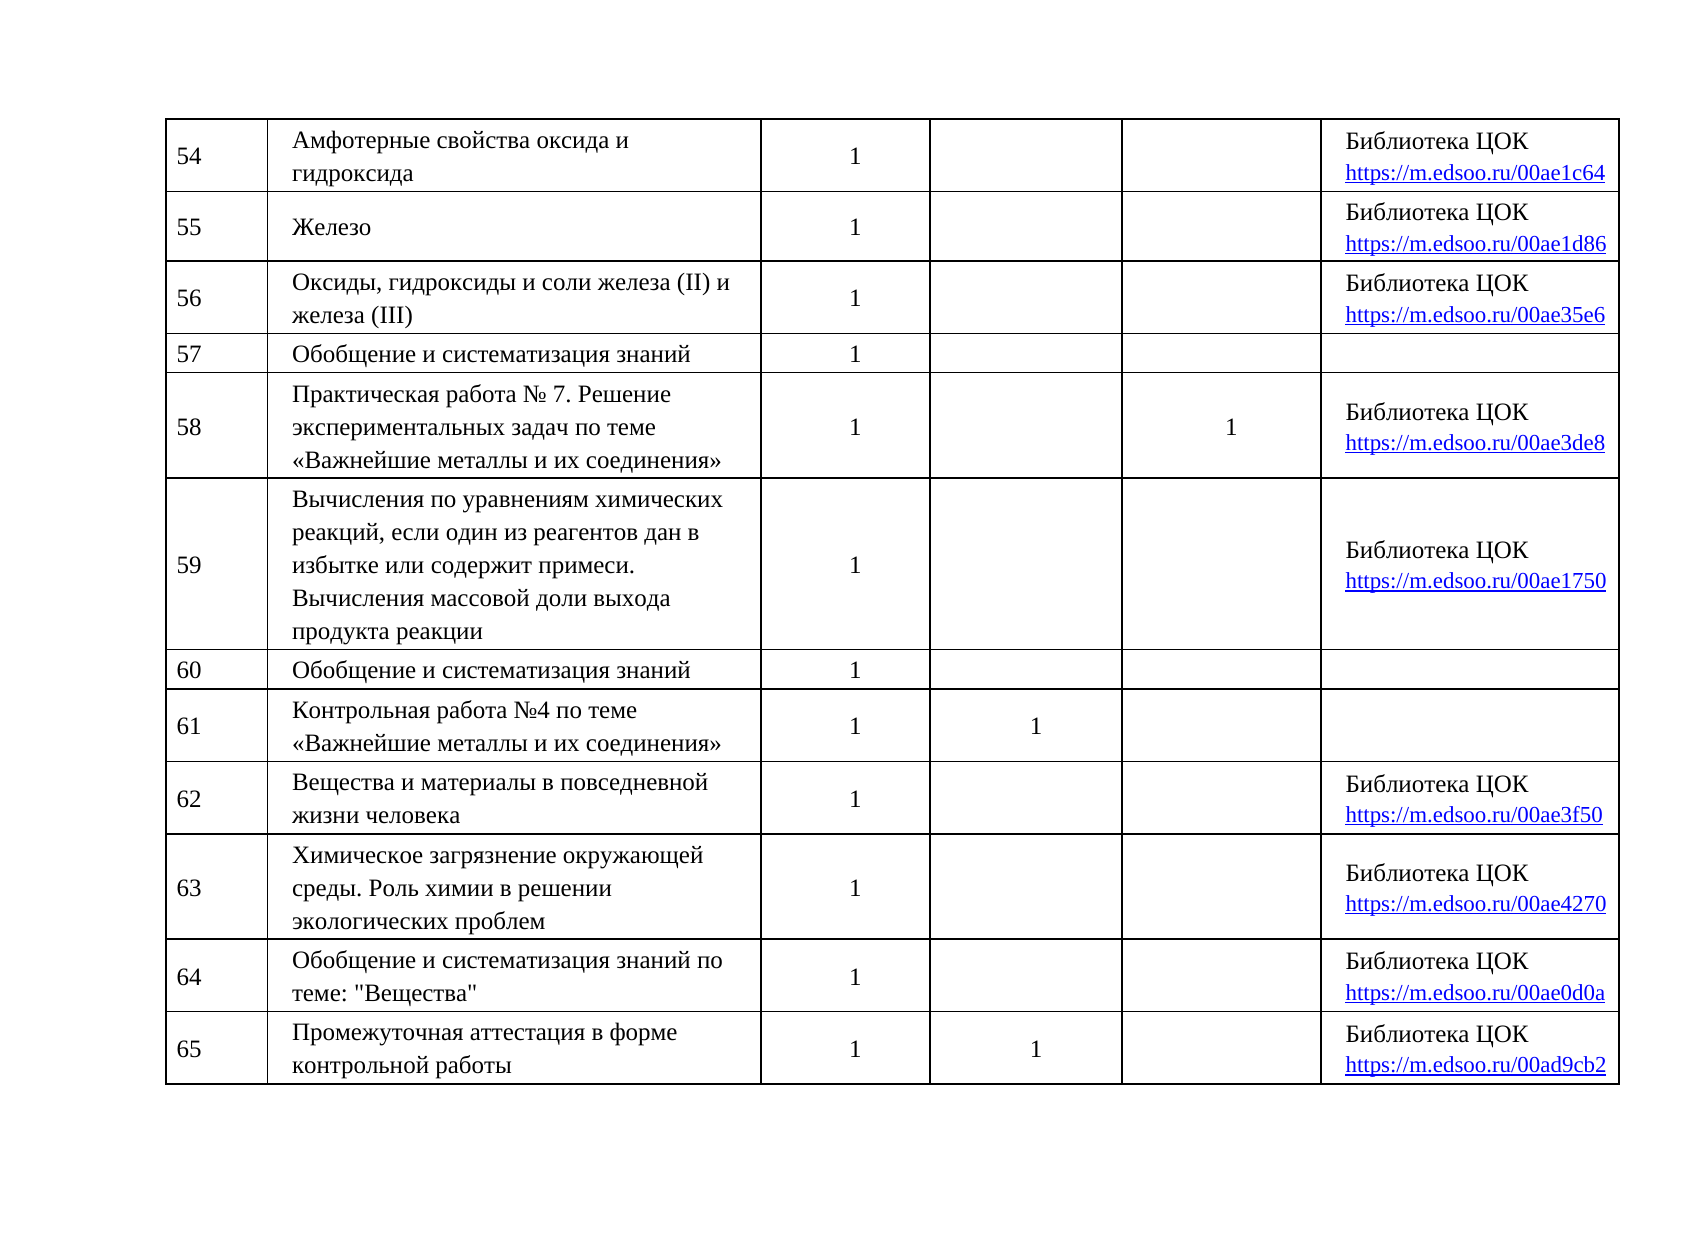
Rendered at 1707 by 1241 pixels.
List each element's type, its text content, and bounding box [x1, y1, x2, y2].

table_cell 60 [167, 650, 267, 688]
table_cell Библиотека ЦОК https://m.edsoo.ru/00ae0d0a [1322, 940, 1618, 1011]
table_cell 1 [762, 479, 929, 649]
table_cell Железо [268, 192, 760, 260]
table_cell [931, 373, 1121, 477]
table_cell Вещества и материалы в повседневной жизни человека [268, 762, 760, 833]
table_cell [1123, 650, 1320, 688]
table_cell 1 [762, 940, 929, 1011]
table_cell [931, 650, 1121, 688]
table_cell 1 [762, 650, 929, 688]
table_cell [1123, 762, 1320, 833]
table_cell 64 [167, 940, 267, 1011]
table_cell 59 [167, 479, 267, 649]
table_cell [1322, 690, 1618, 761]
table_cell Библиотека ЦОК https://m.edsoo.ru/00ae1d86 [1322, 192, 1618, 260]
table_cell [931, 835, 1121, 938]
table_cell Химическое загрязнение окружающей среды. Роль химии в решении экологических проблем [268, 835, 760, 938]
table_cell [1322, 650, 1618, 688]
table_cell 1 [762, 334, 929, 372]
table_cell Библиотека ЦОК https://m.edsoo.ru/00ae3f50 [1322, 762, 1618, 833]
table_cell [1123, 262, 1320, 332]
table_cell 1 [762, 120, 929, 191]
table_cell Обобщение и систематизация знаний [268, 334, 760, 372]
table_cell 1 [931, 1012, 1121, 1083]
table_cell [1123, 192, 1320, 260]
table_cell [1322, 334, 1618, 372]
table_cell [1123, 690, 1320, 761]
table_cell 56 [167, 262, 267, 332]
table_cell 1 [762, 262, 929, 332]
table_cell 57 [167, 334, 267, 372]
table_cell 1 [1123, 373, 1320, 477]
table_cell Библиотека ЦОК https://m.edsoo.ru/00ad9cb2 [1322, 1012, 1618, 1083]
table_cell Амфотерные свойства оксида и гидроксида [268, 120, 760, 191]
table_cell 1 [762, 1012, 929, 1083]
table_cell [931, 120, 1121, 191]
table_cell 1 [931, 690, 1121, 761]
table_cell [1123, 120, 1320, 191]
table_cell 65 [167, 1012, 267, 1083]
table_cell Библиотека ЦОК https://m.edsoo.ru/00ae1750 [1322, 479, 1618, 649]
table_cell Библиотека ЦОК https://m.edsoo.ru/00ae4270 [1322, 835, 1618, 938]
table_cell [931, 192, 1121, 260]
table_cell Обобщение и систематизация знаний [268, 650, 760, 688]
table_cell [931, 262, 1121, 332]
table_cell Контрольная работа №4 по теме «Важнейшие металлы и их соединения» [268, 690, 760, 761]
table_cell [1123, 1012, 1320, 1083]
table_cell [931, 940, 1121, 1011]
table_cell 58 [167, 373, 267, 477]
table_cell 55 [167, 192, 267, 260]
table_cell [931, 334, 1121, 372]
table_cell 63 [167, 835, 267, 938]
table_cell 1 [762, 373, 929, 477]
table_cell [931, 762, 1121, 833]
table_cell Обобщение и систематизация знаний по теме: "Вещества" [268, 940, 760, 1011]
table_cell Вычисления по уравнениям химических реакций, если один из реагентов дан в избытке или содержит примеси. Вычисления массовой доли выхода продукта реакции [268, 479, 760, 649]
table_cell [1123, 479, 1320, 649]
table_cell Промежуточная аттестация в форме контрольной работы [268, 1012, 760, 1083]
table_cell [1322, 120, 1618, 191]
table_cell 1 [762, 835, 929, 938]
table_cell 1 [762, 192, 929, 260]
table_cell [931, 479, 1121, 649]
table_cell [1123, 334, 1320, 372]
table_cell Оксиды, гидроксиды и соли железа (II) и железа (III) [268, 262, 760, 332]
table_cell Библиотека ЦОК https://m.edsoo.ru/00ae35e6 [1322, 262, 1618, 332]
table_cell 61 [167, 690, 267, 761]
table_cell 54 [167, 120, 267, 191]
table_cell Библиотека ЦОК https://m.edsoo.ru/00ae3de8 [1322, 373, 1618, 477]
table_cell 1 [762, 762, 929, 833]
table_cell Практическая работа № 7. Решение экспериментальных задач по теме «Важнейшие металлы и их соединения» [268, 373, 760, 477]
table_cell 1 [762, 690, 929, 761]
table_cell 62 [167, 762, 267, 833]
table_cell [1123, 835, 1320, 938]
table_cell [1123, 940, 1320, 1011]
